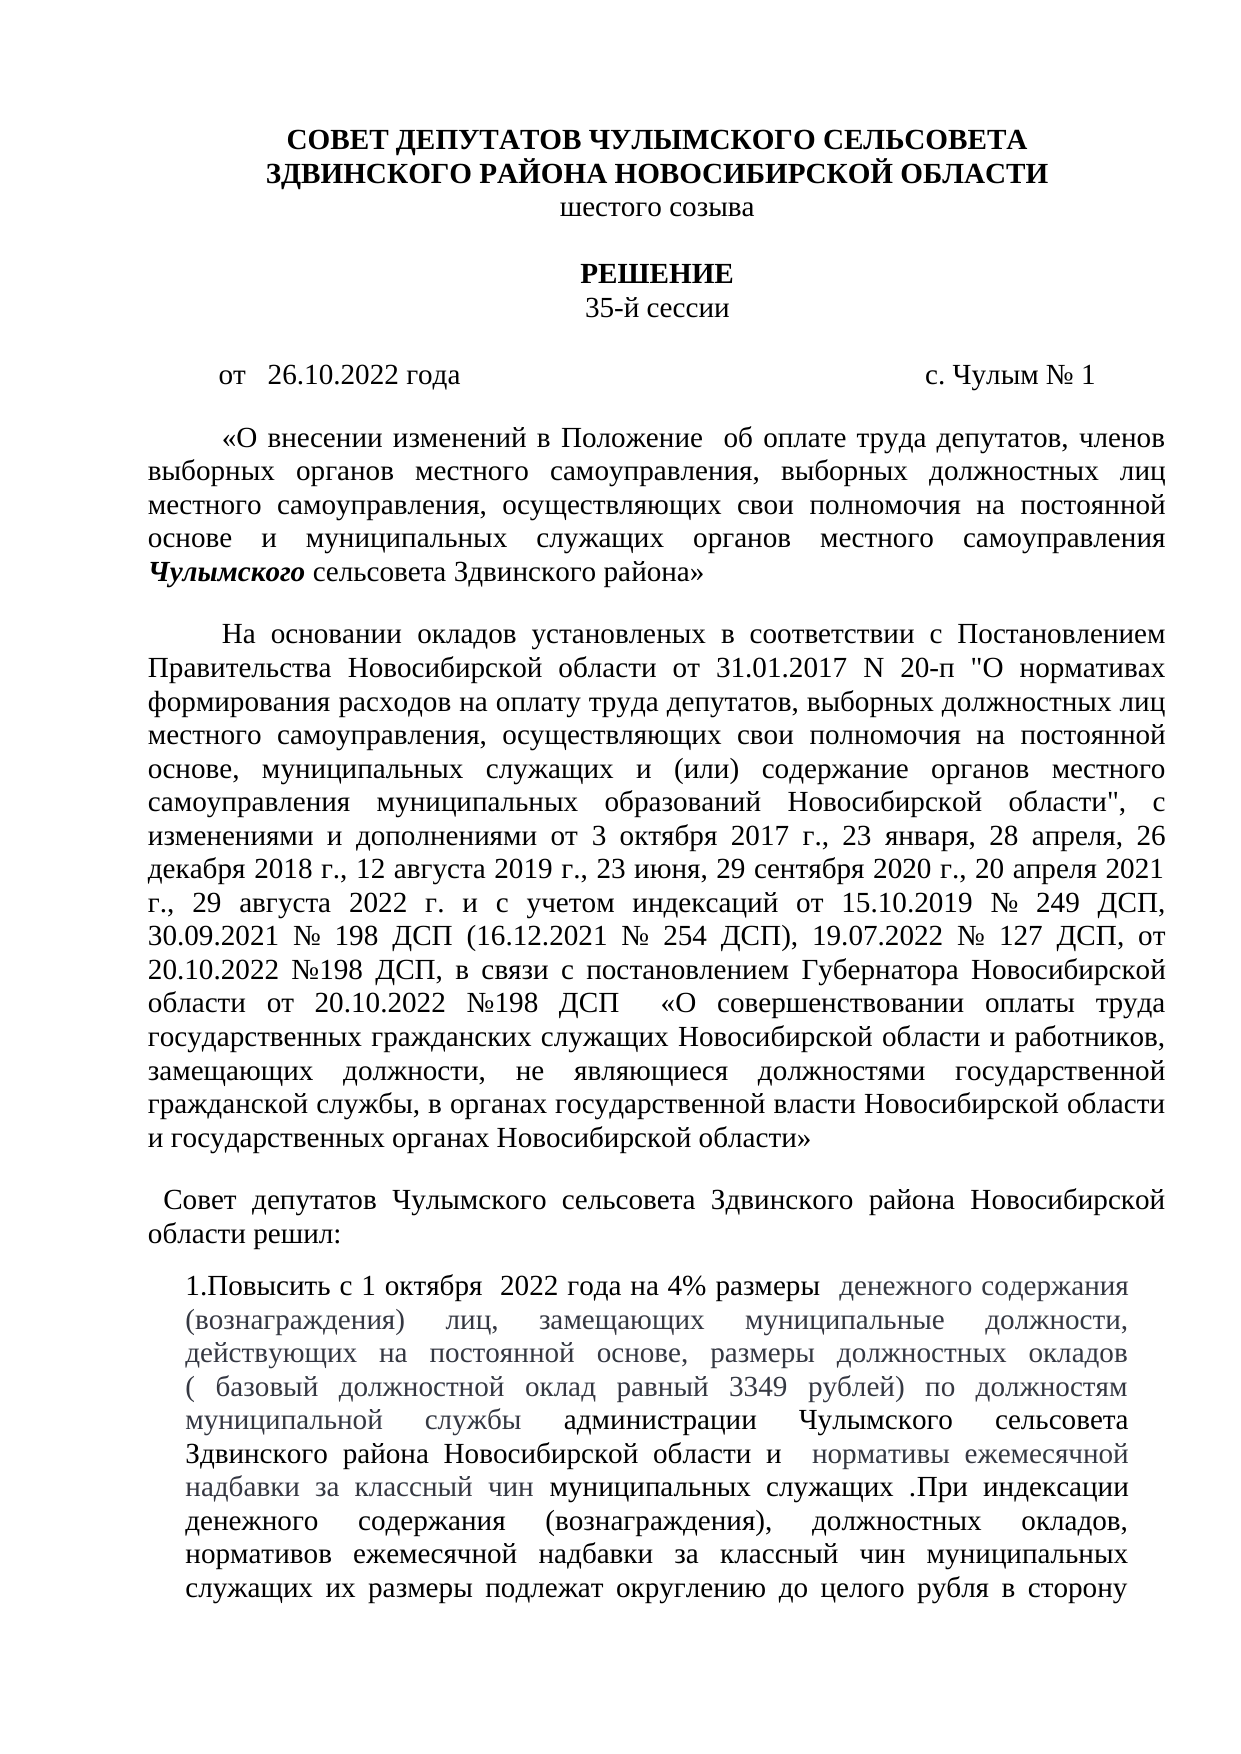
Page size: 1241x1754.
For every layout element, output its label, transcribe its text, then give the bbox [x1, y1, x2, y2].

text от 26.10.2022 года с. Чулым № 1 [148, 357, 1166, 391]
text 35-й сессии [148, 290, 1166, 323]
text шестого созыва [148, 189, 1166, 223]
text СОВЕТ ДЕПУТАТОВ ЧУЛЫМСКОГО СЕЛЬСОВЕТА [148, 122, 1166, 156]
text ЗДВИНСКОГО РАЙОНА НОВОСИБИРСКОЙ ОБЛАСТИ [148, 156, 1166, 189]
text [185, 1268, 1129, 1604]
text РЕШЕНИЕ [148, 256, 1166, 290]
text На основании окладов установленых в соответствии с Постановлением Правительства Новосибирской области от 31.01.2017 N 20-п "О нормативах формирования расходов на оплату труда депутатов, выборных должностных лиц местного самоуправления, осуществляющих свои полномочия на постоянной основе, муниципальных служащих и (или) содержание органов местного самоуправления муниципальных образований Новосибирской области", с изменениями и дополнениями от 3 октября 2017 г., 23 января, 28 апреля, 26 декабря 2018 г., 12 августа 2019 г., 23 июня, 29 сентября 2020 г., 20 апреля 2021 г., 29 августа 2022 г. и с учетом индексаций от 15.10.2019 № 249 ДСП, 30.09.2021 № 198 ДСП (16.12.2021 № 254 ДСП), 19.07.2022 № 127 ДСП, от 20.10.2022 №198 ДСП, в связи с постановлением Губернатора Новосибирской области от 20.10.2022 №198 ДСП «О совершенствовании оплаты труда государственных гражданских служащих Новосибирской области и работников, замещающих должности, не являющиеся должностями государственной гражданской службы, в органах государственной власти Новосибирской области и государственных органах Новосибирской области» [148, 617, 1166, 1153]
text Совет депутатов Чулымского сельсовета Здвинского района Новосибирской области решил: [148, 1182, 1166, 1249]
text «О внесении изменений в Положение об оплате труда депутатов, членов выборных органов местного самоуправления, выборных должностных лиц местного самоуправления, осуществляющих свои полномочия на постоянной основе и муниципальных служащих органов местного самоуправления Чулымского сельсовета Здвинского района» [148, 420, 1166, 587]
